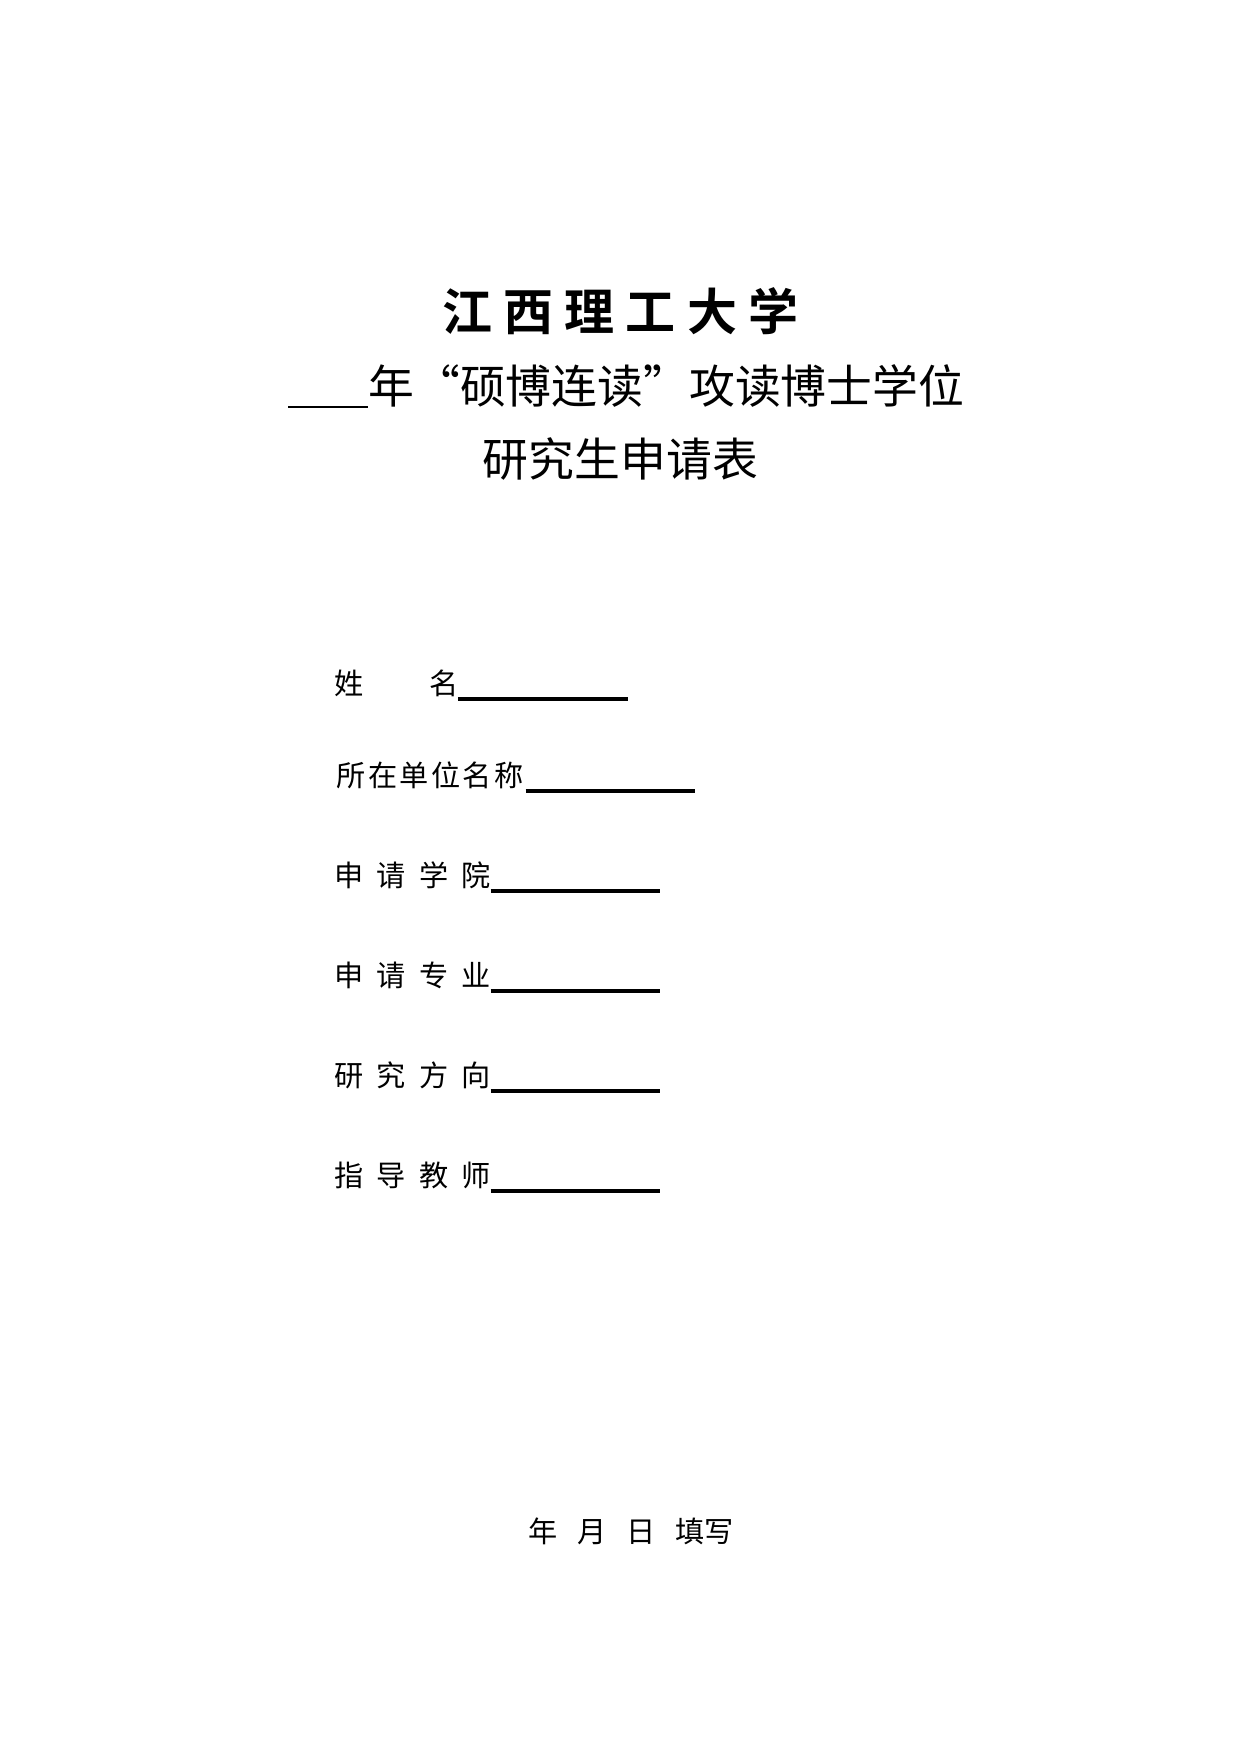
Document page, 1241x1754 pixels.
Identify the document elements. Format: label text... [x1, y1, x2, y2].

text 申 请 学 院 [159, 845, 1081, 895]
text 指 导 教 师 [159, 1145, 1081, 1195]
text 年 月 日 填写 [159, 1497, 1081, 1562]
text 所在单位名称 [159, 753, 1081, 795]
text 年“硕博连读”攻读博士学位 [159, 345, 1081, 418]
text 江 西 理 工 大 学 [159, 272, 1081, 345]
text 姓 名 [159, 653, 1081, 703]
text 研 究 方 向 [159, 1045, 1081, 1095]
text 研究生申请表 [159, 418, 1081, 491]
text 申 请 专 业 [159, 945, 1081, 995]
